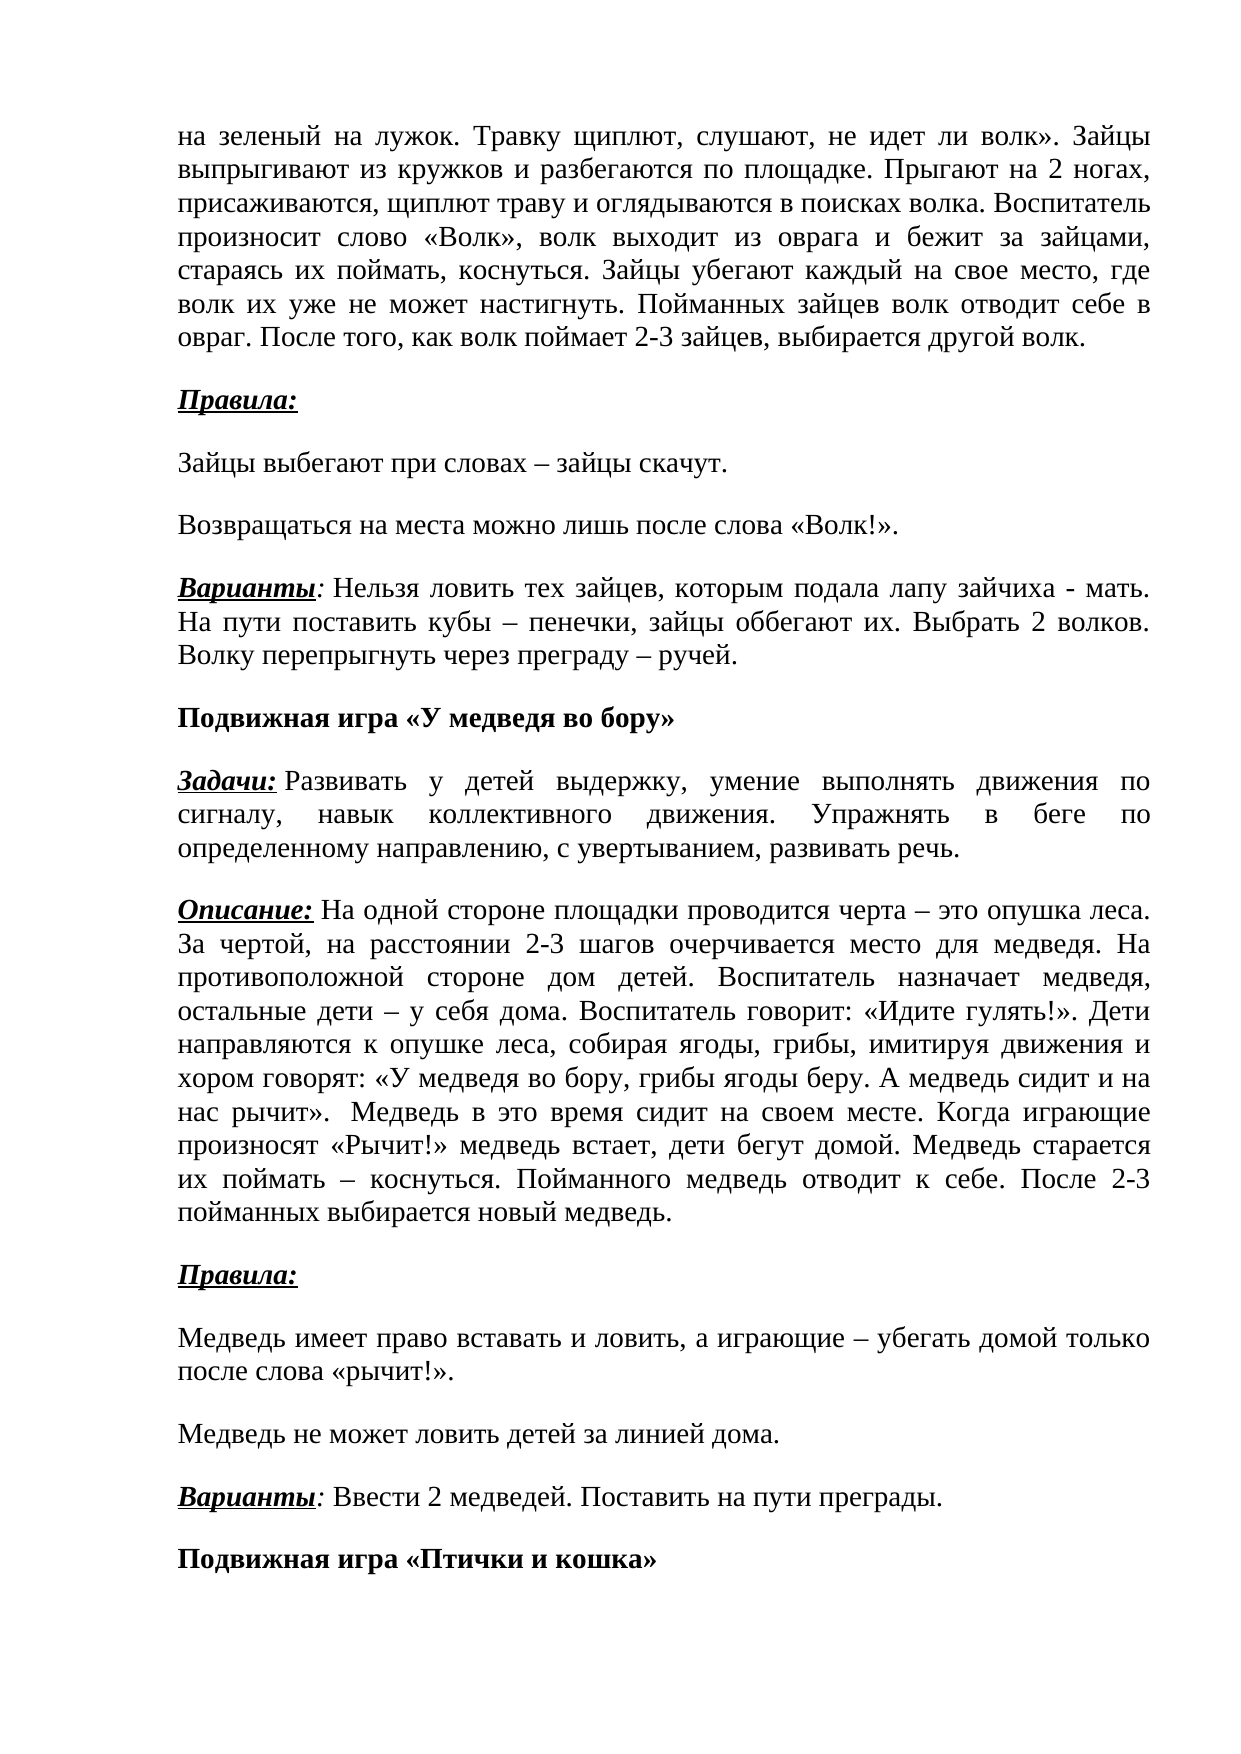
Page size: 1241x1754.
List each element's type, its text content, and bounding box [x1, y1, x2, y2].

text Зайцы выбегают при словах – зайцы скачут. [177, 445, 1152, 478]
text Медведь не может ловить детей за линией дома. [177, 1416, 1152, 1449]
text Медведь имеет право вставать и ловить, а играющие – убегать домой только после слова «рычит!». [177, 1320, 1152, 1387]
text Подвижная игра «У медведя во бору» [177, 700, 1152, 733]
text Возвращаться на места можно лишь после слова «Волк!». [177, 507, 1152, 541]
text Описание: На одной стороне площадки проводится черта – это опушка леса. За чертой, на расстоянии 2-3 шагов очерчивается место для медведя. На противоположной стороне дом детей. Воспитатель назначает медведя, остальные дети – у себя дома. Воспитатель говорит: «Идите гулять!». Дети направляются к опушке леса, собирая ягоды, грибы, имитируя движения и хором говорят: «У медведя во бору, грибы ягоды беру. А медведь сидит и на нас рычит». Медведь в это время сидит на своем месте. Когда играющие произносят «Рычит!» медведь встает, дети бегут домой. Медведь старается их поймать – коснуться. Пойманного медведь отводит к себе. После 2-3 пойманных выбирается новый медведь. [177, 892, 1152, 1228]
text Правила: [177, 1257, 1152, 1291]
text Варианты: Ввести 2 медведей. Поставить на пути преграды. [177, 1479, 1152, 1512]
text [177, 118, 1152, 353]
text Варианты: Нельзя ловить тех зайцев, которым подала лапу зайчиха - мать. На пути поставить кубы – пенечки, зайцы оббегают их. Выбрать 2 волков. Волку перепрыгнуть через преграду – ручей. [177, 570, 1152, 671]
text Подвижная игра «Птички и кошка» [177, 1541, 1152, 1575]
text Задачи: Развивать у детей выдержку, умение выполнять движения по сигналу, навык коллективного движения. Упражнять в беге по определенному направлению, с увертыванием, развивать речь. [177, 763, 1152, 863]
text Правила: [177, 382, 1152, 416]
